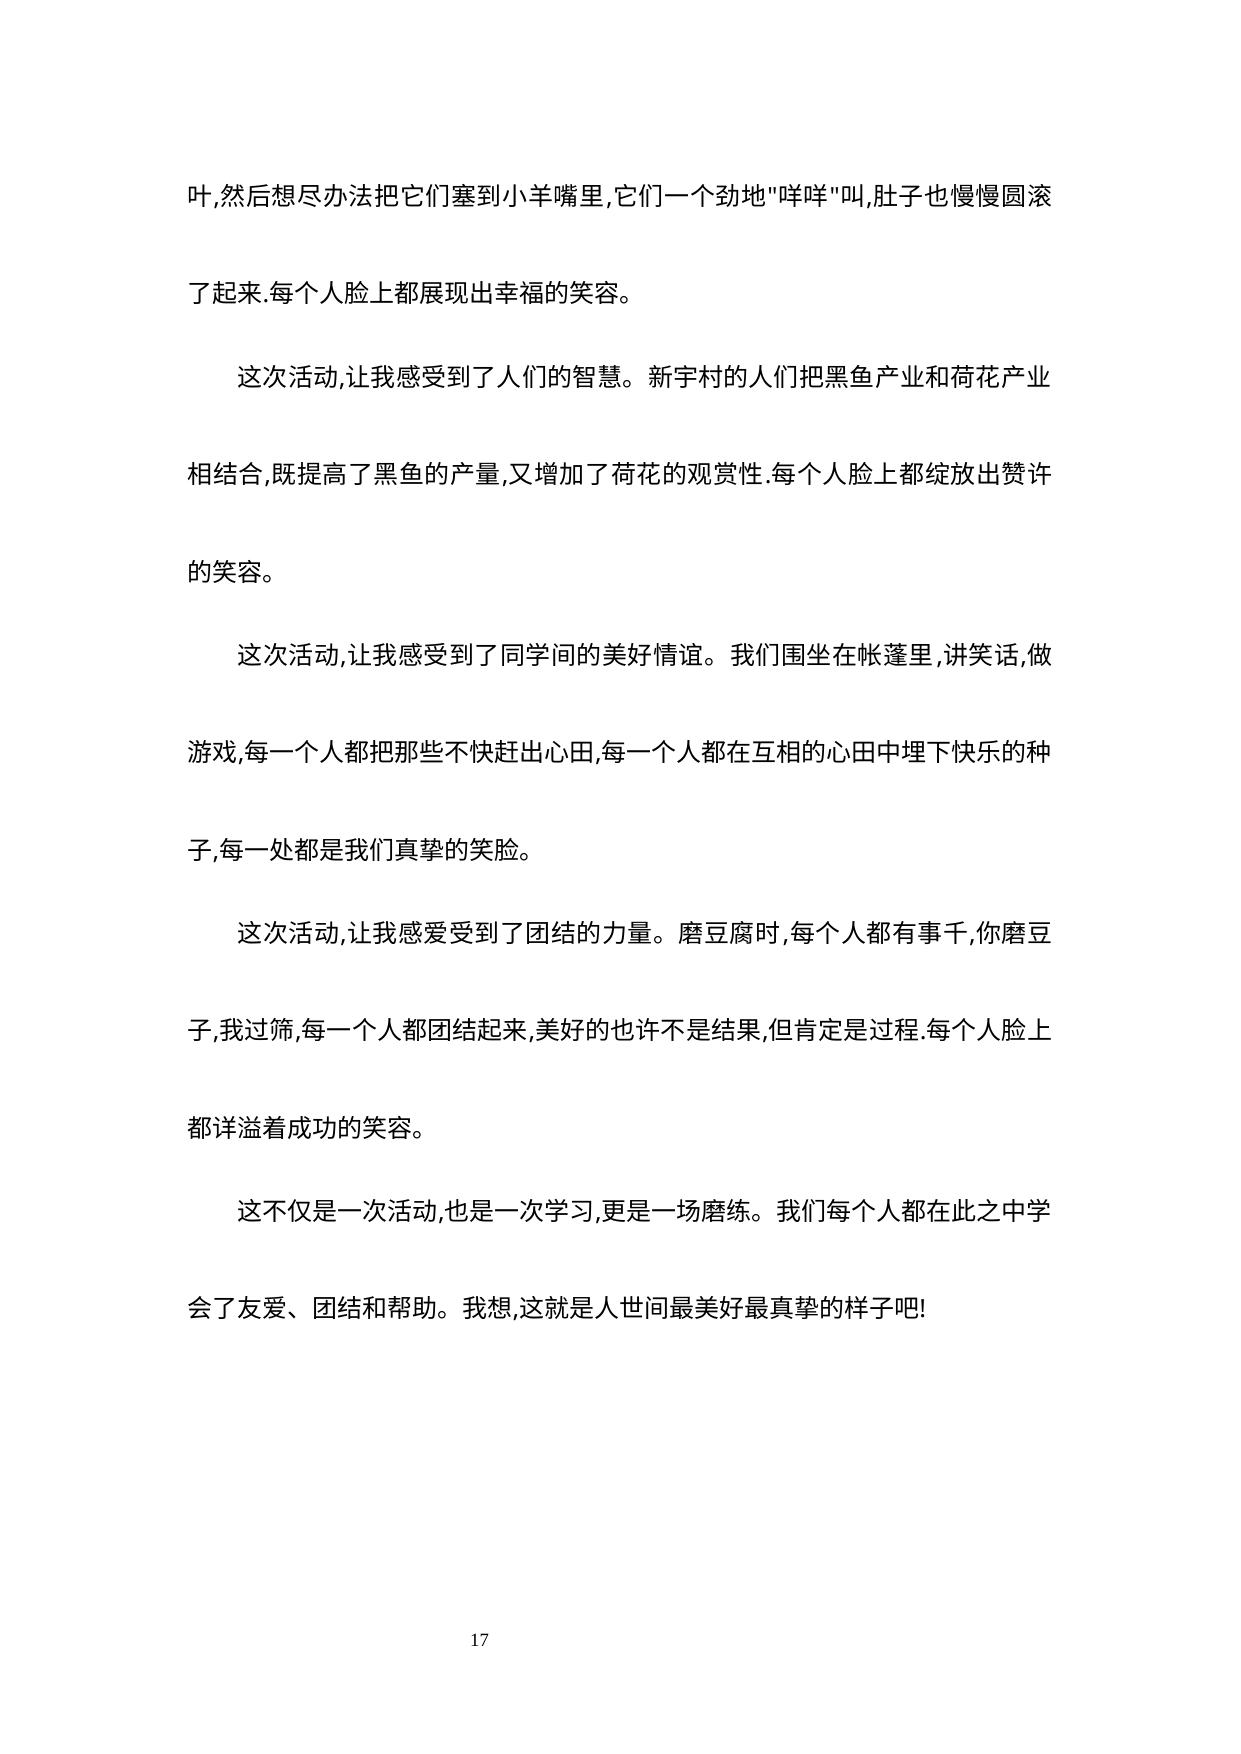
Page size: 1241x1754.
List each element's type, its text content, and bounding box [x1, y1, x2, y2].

text 这次活动,让我感受到了同学间的美好情谊。我们围坐在帐蓬里,讲笑话,做游戏,每一个人都把那些不快赶出心田,每一个人都在互相的心田中埋下快乐的种子,每一处都是我们真挚的笑脸。 [187, 621, 1053, 881]
text 这次活动,让我感受到了人们的智慧。新宇村的人们把黑鱼产业和荷花产业相结合,既提高了黑鱼的产量,又增加了荷花的观赏性.每个人脸上都绽放出赞许的笑容。 [187, 343, 1053, 603]
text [187, 162, 1053, 324]
text 这不仅是一次活动,也是一次学习,更是一场磨练。我们每个人都在此之中学会了友爱、团结和帮助。我想,这就是人世间最美好最真挚的样子吧! [187, 1177, 1053, 1339]
text 这次活动,让我感爱受到了团结的力量。磨豆腐时,每个人都有事千,你磨豆子,我过筛,每一个人都团结起来,美好的也许不是结果,但肯定是过程.每个人脸上都详溢着成功的笑容。 [187, 899, 1053, 1159]
